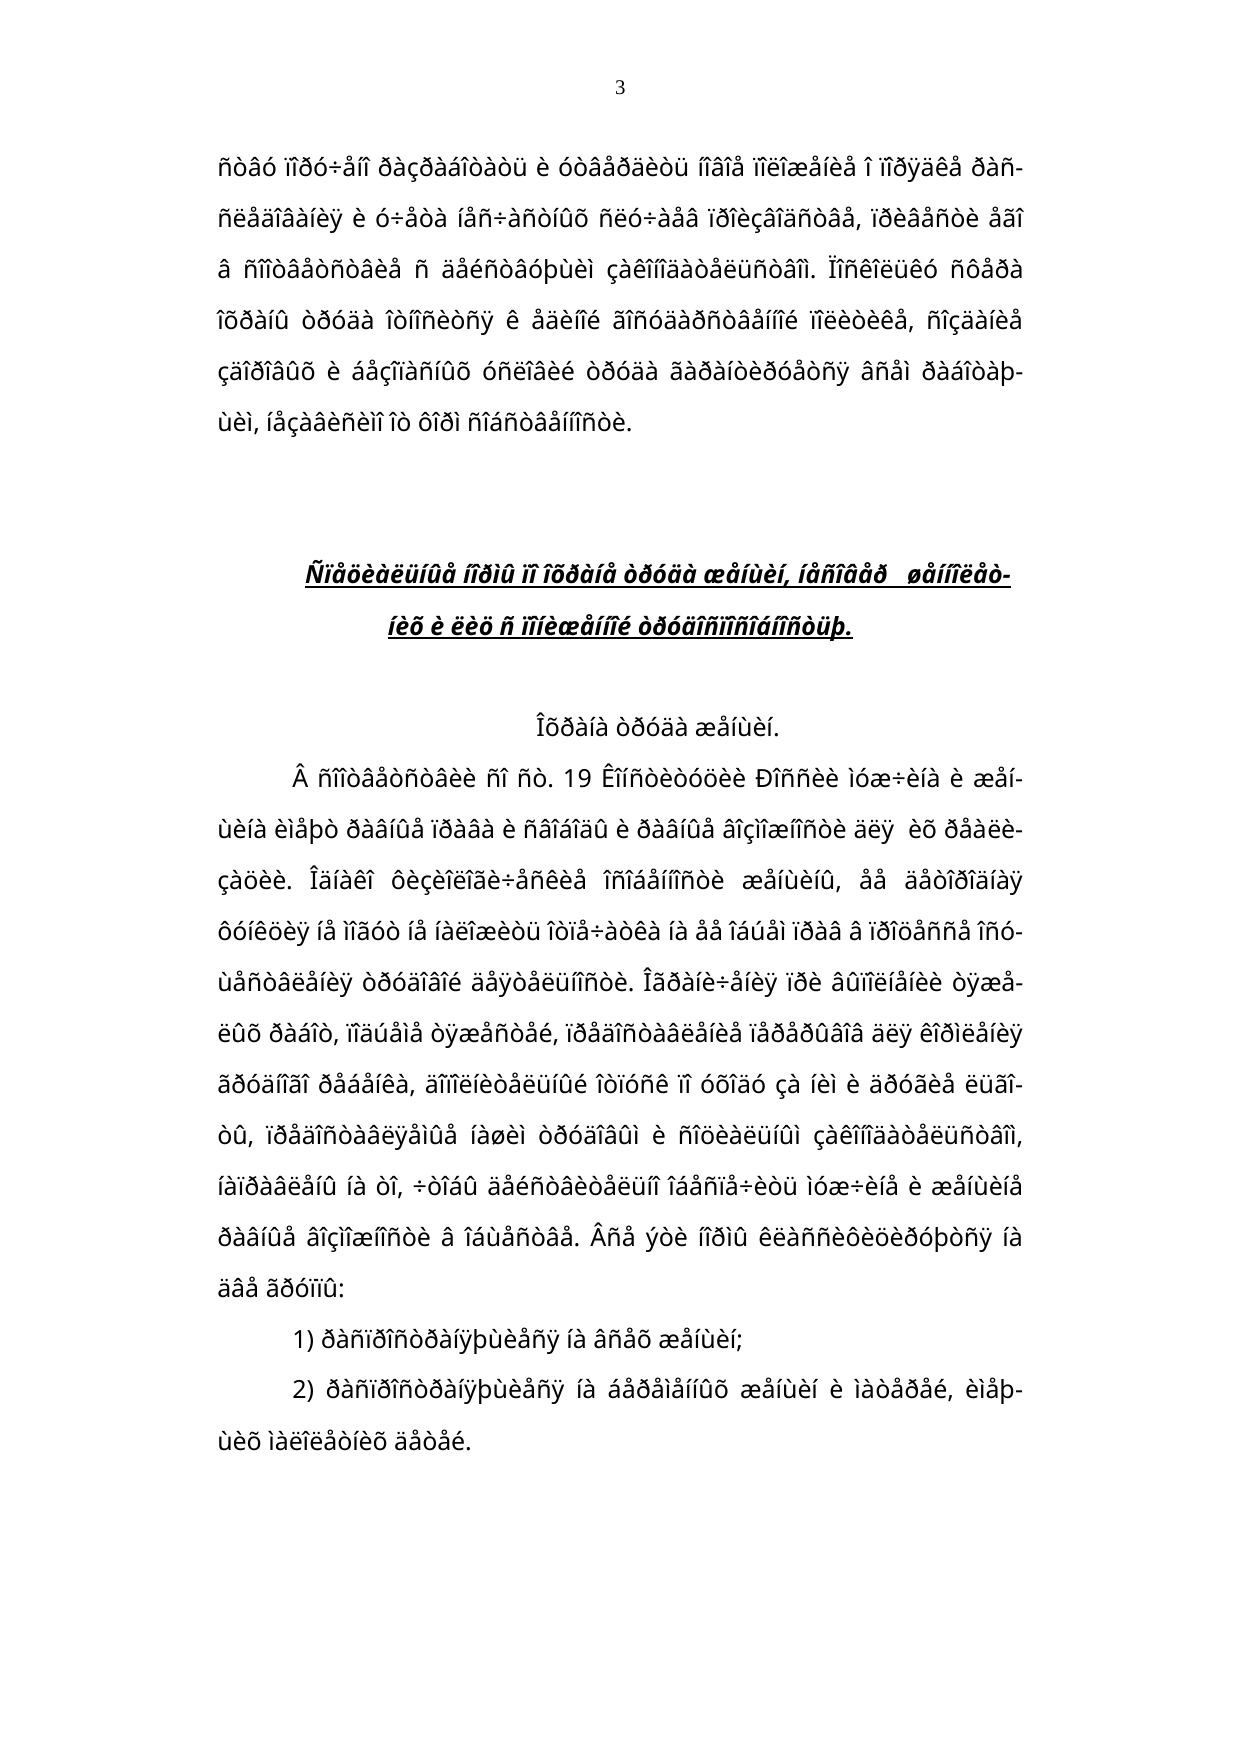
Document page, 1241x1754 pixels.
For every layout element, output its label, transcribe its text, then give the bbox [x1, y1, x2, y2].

text 1) ðàñïðîñòðàíÿþùèåñÿ íà âñåõ æåíùèí; [217, 1322, 1023, 1356]
text 2) ðàñïðîñòðàíÿþùèåñÿ íà áåðåìåííûõ æåíùèí è ìàòåðåé, èìåþùèõ ìàëîëåòíèõ äåòåé. [217, 1372, 1023, 1457]
text Ñïåöèàëüíûå íîðìû ïî îõðàíå òðóäà æåíùèí, íåñîâåð øåííîëåòíèõ è ëèö ñ ïîíèæåííîé òðóäîñïîñîáíîñòüþ. [217, 557, 1023, 642]
text Â ñîîòâåòñòâèè ñî ñò. 19 Êîíñòèòóöèè Ðîññèè ìóæ÷èíà è æåíùèíà èìåþò ðàâíûå ïðàâà è ñâîáîäû è ðàâíûå âîçìîæíîñòè äëÿ èõ ðåàëèçàöèè. Îäíàêî ôèçèîëîãè÷åñêèå îñîáåííîñòè æåíùèíû, åå äåòîðîäíàÿ ôóíêöèÿ íå ìîãóò íå íàëîæèòü îòïå÷àòêà íà åå îáúåì ïðàâ â ïðîöåññå îñóùåñòâëåíèÿ òðóäîâîé äåÿòåëüíîñòè. Îãðàíè÷åíèÿ ïðè âûïîëíåíèè òÿæåëûõ ðàáîò, ïîäúåìå òÿæåñòåé, ïðåäîñòàâëåíèå ïåðåðûâîâ äëÿ êîðìëåíèÿ ãðóäíîãî ðåáåíêà, äîïîëíèòåëüíûé îòïóñê ïî óõîäó çà íèì è äðóãèå ëüãîòû, ïðåäîñòàâëÿåìûå íàøèì òðóäîâûì è ñîöèàëüíûì çàêîíîäàòåëüñòâîì, íàïðàâëåíû íà òî, ÷òîáû äåéñòâèòåëüíî îáåñïå÷èòü ìóæ÷èíå è æåíùèíå ðàâíûå âîçìîæíîñòè â îáùåñòâå. Âñå ýòè íîðìû êëàññèôèöèðóþòñÿ íà äâå ãðóïïû: [217, 761, 1023, 1304]
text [217, 150, 1023, 439]
text Îõðàíà òðóäà æåíùèí. [217, 710, 1023, 744]
